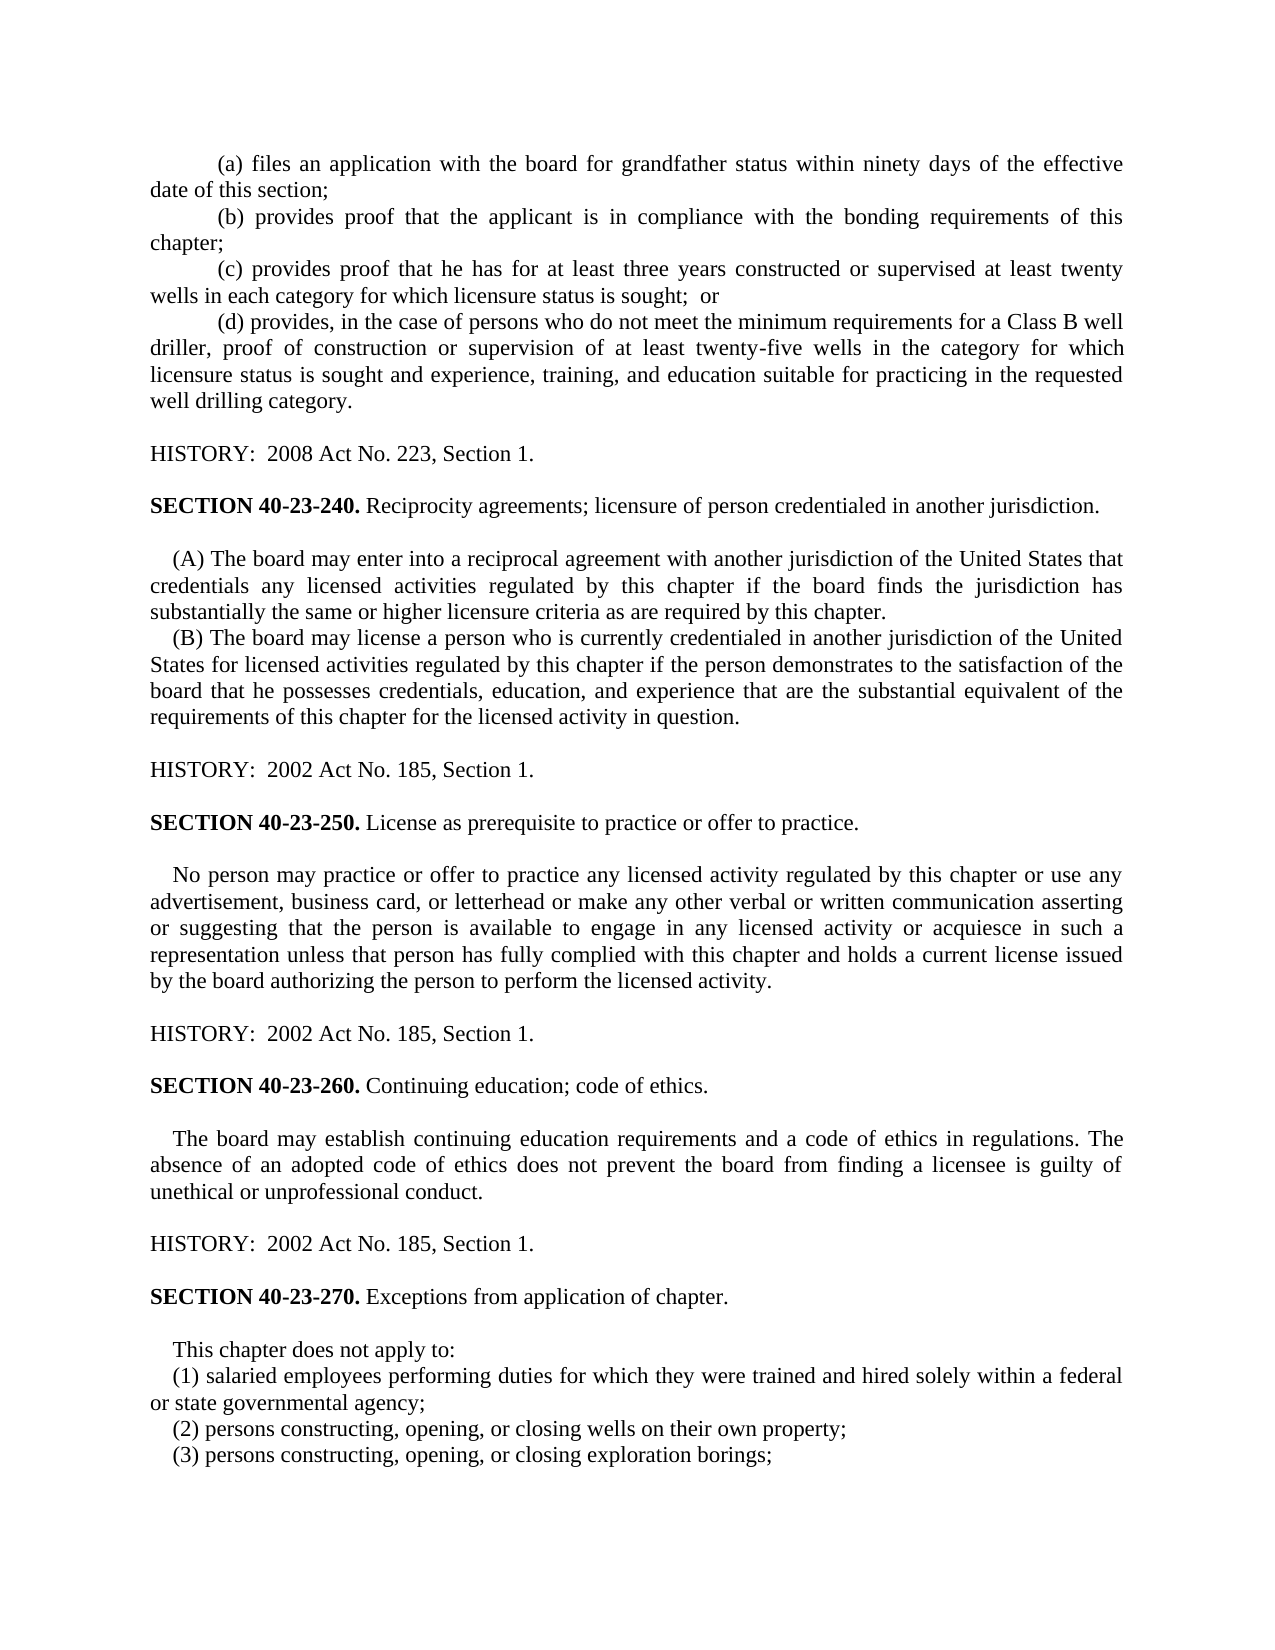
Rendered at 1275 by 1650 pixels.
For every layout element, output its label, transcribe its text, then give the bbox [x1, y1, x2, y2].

text SECTION 40-23-260. Continuing education; code of ethics. [150, 1072, 1125, 1099]
text (b) provides proof that the applicant is in compliance with the bonding requirements of this chapter; [150, 203, 1125, 255]
text (d) provides, in the case of persons who do not meet the minimum requirements for a Class B well driller, proof of construction or supervision of at least twenty-five wells in the category for which licensure status is sought and experience, training, and education suitable for practicing in the requested well drilling category. [150, 308, 1125, 413]
text (c) provides proof that he has for at least three years constructed or supervised at least twenty wells in each category for which licensure status is sought; or [150, 255, 1125, 308]
text HISTORY: 2008 Act No. 223, Section 1. [150, 440, 1125, 466]
text HISTORY: 2002 Act No. 185, Section 1. [150, 756, 1125, 782]
text SECTION 40-23-250. License as prerequisite to practice or offer to practice. [150, 809, 1125, 835]
text (3) persons constructing, opening, or closing exploration borings; [150, 1441, 1125, 1468]
text The board may establish continuing education requirements and a code of ethics in regulations. The absence of an adopted code of ethics does not prevent the board from finding a licensee is guilty of unethical or unprofessional conduct. [150, 1125, 1125, 1204]
text (1) salaried employees performing duties for which they were trained and hired solely within a federal or state governmental agency; [150, 1362, 1125, 1415]
text (B) The board may license a person who is currently credentialed in another jurisdiction of the United States for licensed activities regulated by this chapter if the person demonstrates to the satisfaction of the board that he possesses credentials, education, and experience that are the substantial equivalent of the requirements of this chapter for the licensed activity in question. [150, 624, 1125, 730]
text (a) files an application with the board for grandfather status within ninety days of the effective date of this section; [150, 150, 1125, 203]
text This chapter does not apply to: [150, 1336, 1125, 1362]
text (A) The board may enter into a reciprocal agreement with another jurisdiction of the United States that credentials any licensed activities regulated by this chapter if the board finds the jurisdiction has substantially the same or higher licensure criteria as are required by this chapter. [150, 545, 1125, 624]
text (2) persons constructing, opening, or closing wells on their own property; [150, 1415, 1125, 1441]
text HISTORY: 2002 Act No. 185, Section 1. [150, 1020, 1125, 1046]
text SECTION 40-23-270. Exceptions from application of chapter. [150, 1283, 1125, 1309]
text SECTION 40-23-240. Reciprocity agreements; licensure of person credentialed in another jurisdiction. [150, 493, 1125, 519]
text No person may practice or offer to practice any licensed activity regulated by this chapter or use any advertisement, business card, or letterhead or make any other verbal or written communication asserting or suggesting that the person is available to engage in any licensed activity or acquiesce in such a representation unless that person has fully complied with this chapter and holds a current license issued by the board authorizing the person to perform the licensed activity. [150, 862, 1125, 993]
text HISTORY: 2002 Act No. 185, Section 1. [150, 1231, 1125, 1257]
